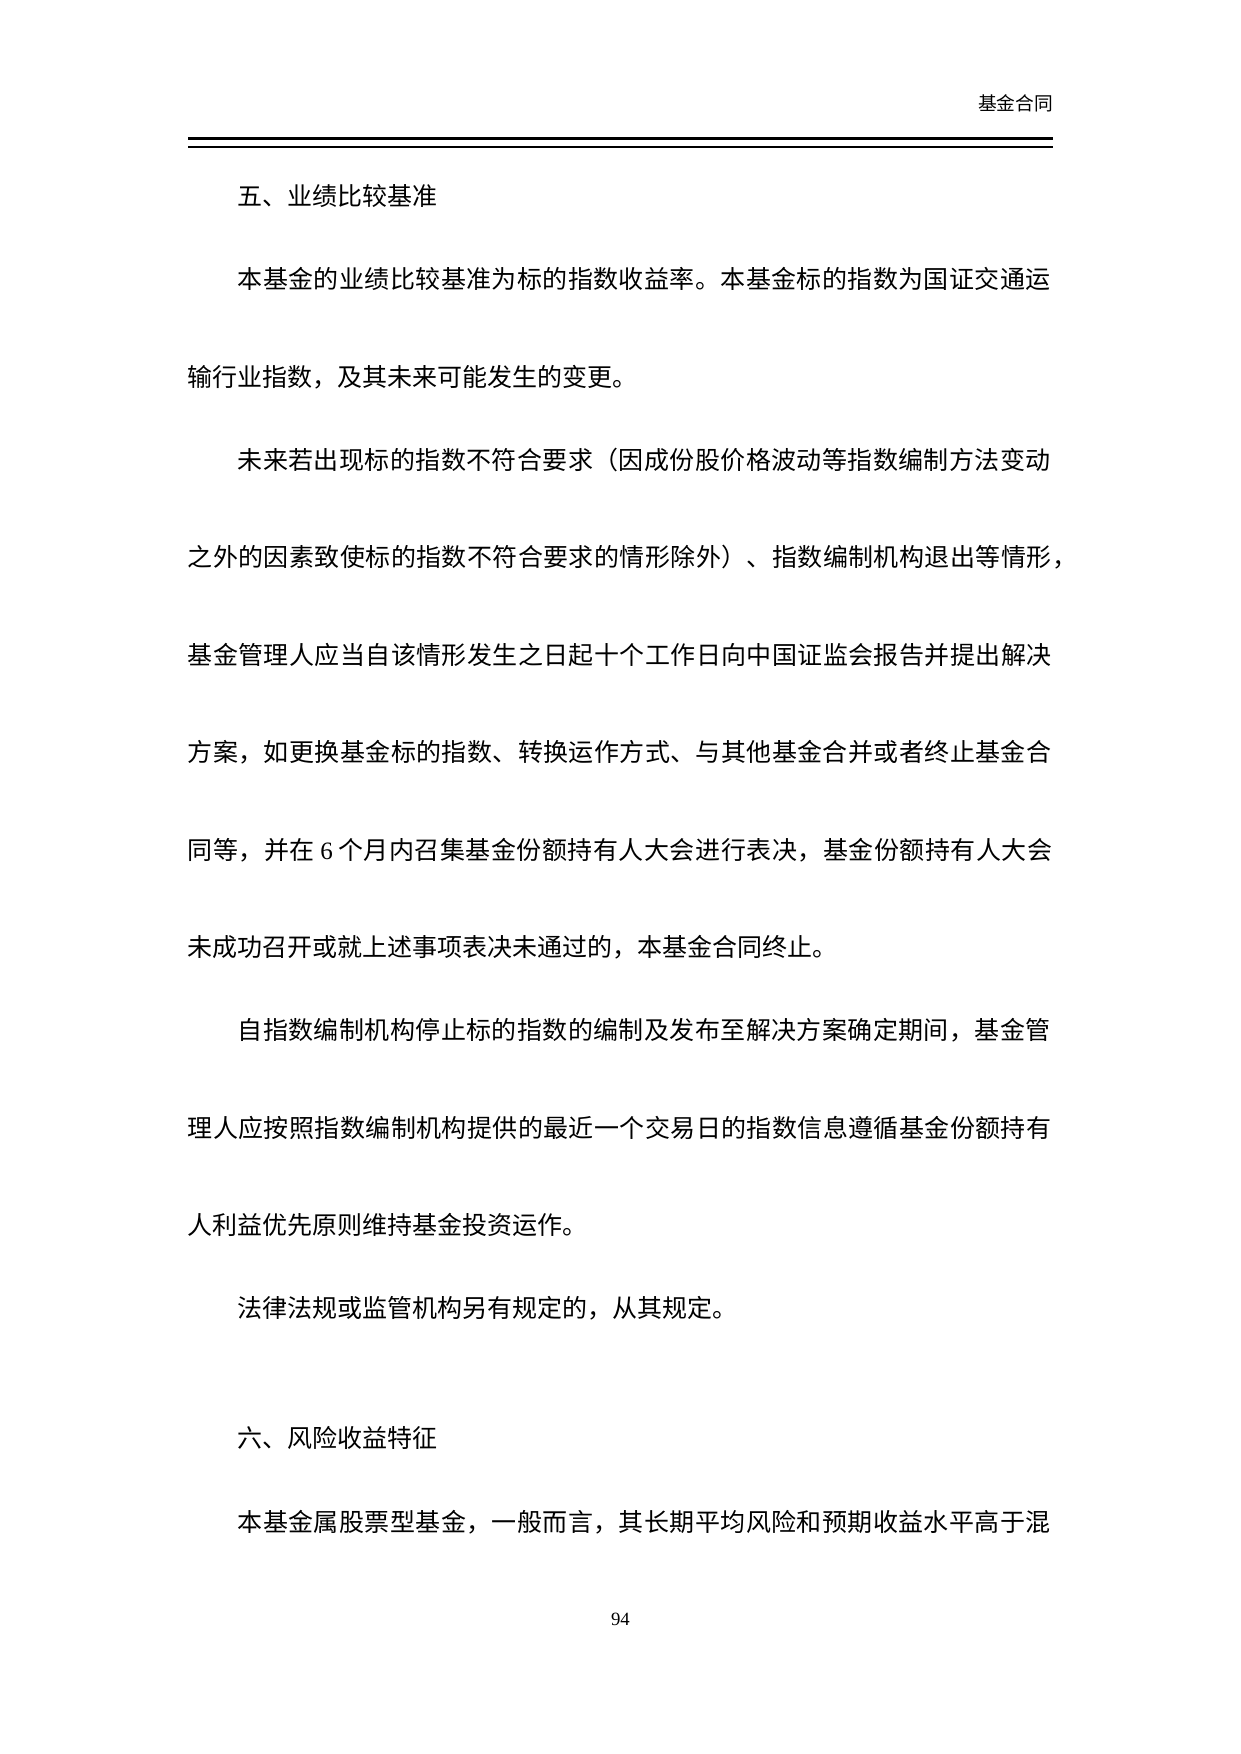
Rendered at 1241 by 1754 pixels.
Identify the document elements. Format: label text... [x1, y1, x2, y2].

text 六、风险收益特征 [187, 1404, 1053, 1469]
text 未来若出现标的指数不符合要求（因成份股价格波动等指数编制方法变动之外的因素致使标的指数不符合要求的情形除外）、指数编制机构退出等情形，基金管理人应当自该情形发生之日起十个工作日向中国证监会报告并提出解决方案，如更换基金标的指数、转换运作方式、与其他基金合并或者终止基金合同等，并在6个月内召集基金份额持有人大会进行表决，基金份额持有人大会未成功召开或就上述事项表决未通过的，本基金合同终止。 [187, 426, 1053, 978]
text 五、业绩比较基准 [187, 162, 1053, 227]
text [187, 1488, 1053, 1553]
text 法律法规或监管机构另有规定的，从其规定。 [187, 1274, 1053, 1339]
text 自指数编制机构停止标的指数的编制及发布至解决方案确定期间，基金管理人应按照指数编制机构提供的最近一个交易日的指数信息遵循基金份额持有人利益优先原则维持基金投资运作。 [187, 996, 1053, 1256]
text 本基金的业绩比较基准为标的指数收益率。本基金标的指数为国证交通运输行业指数，及其未来可能发生的变更。 [187, 245, 1053, 408]
